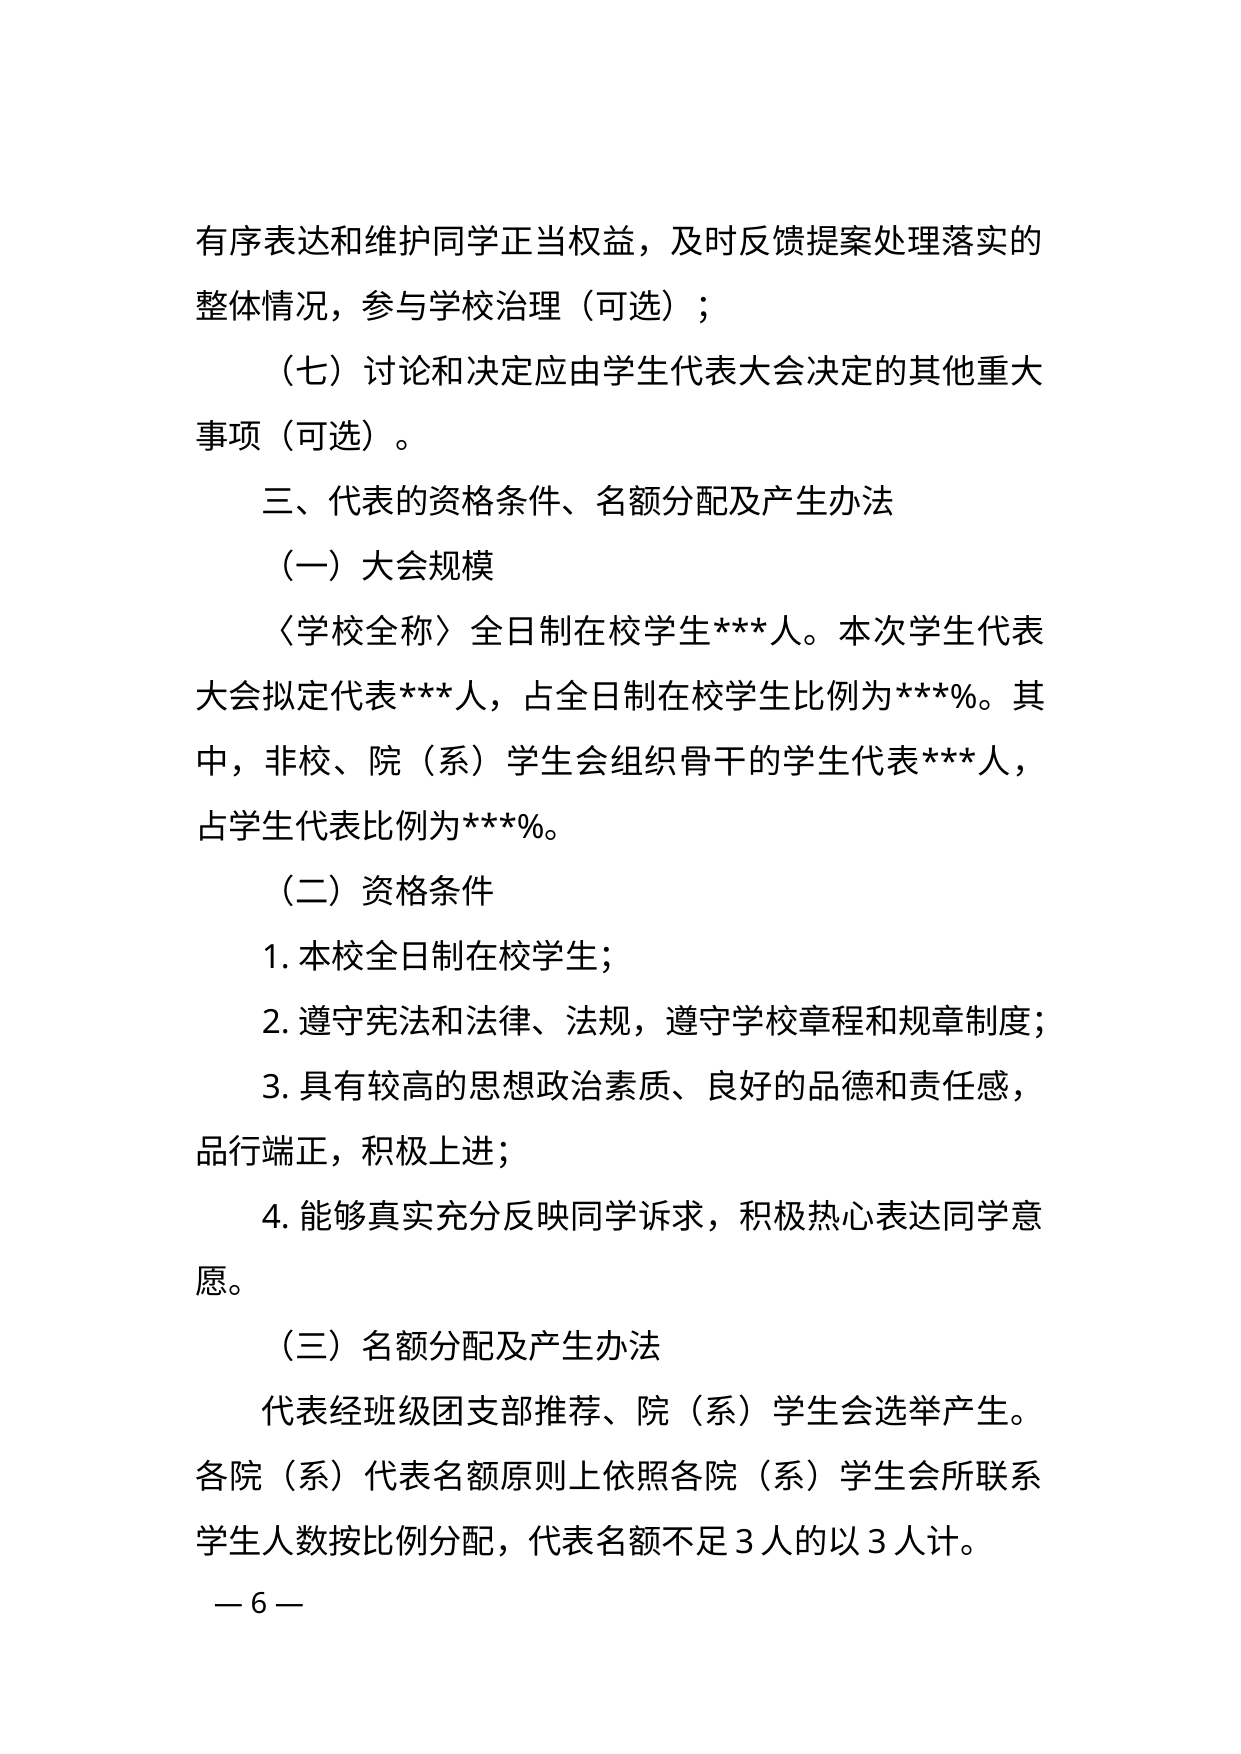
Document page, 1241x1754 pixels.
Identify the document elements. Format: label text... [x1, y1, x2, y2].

text 3. 具有较高的思想政治素质、良好的品德和责任感，品行端正，积极上进； [195, 1051, 1045, 1181]
text 1. 本校全日制在校学生； [195, 921, 1045, 986]
text 三、代表的资格条件、名额分配及产生办法 [195, 466, 1045, 531]
text （三）名额分配及产生办法 [195, 1311, 1045, 1376]
text 2. 遵守宪法和法律、法规，遵守学校章程和规章制度； [195, 986, 1045, 1051]
text （七）讨论和决定应由学生代表大会决定的其他重大事项（可选）。 [195, 336, 1045, 466]
text （一）大会规模 [195, 531, 1045, 596]
text 代表经班级团支部推荐、院（系）学生会选举产生。各院（系）代表名额原则上依照各院（系）学生会所联系学生人数按比例分配，代表名额不足3人的以3人计。 [195, 1376, 1045, 1571]
text （二）资格条件 [195, 856, 1045, 921]
text 4. 能够真实充分反映同学诉求，积极热心表达同学意愿。 [195, 1181, 1045, 1311]
text 〈学校全称〉全日制在校学生***人。本次学生代表大会拟定代表***人，占全日制在校学生比例为***%。其中，非校、院（系）学生会组织骨干的学生代表***人，占学生代表比例为***%。 [195, 596, 1045, 856]
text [195, 206, 1045, 336]
